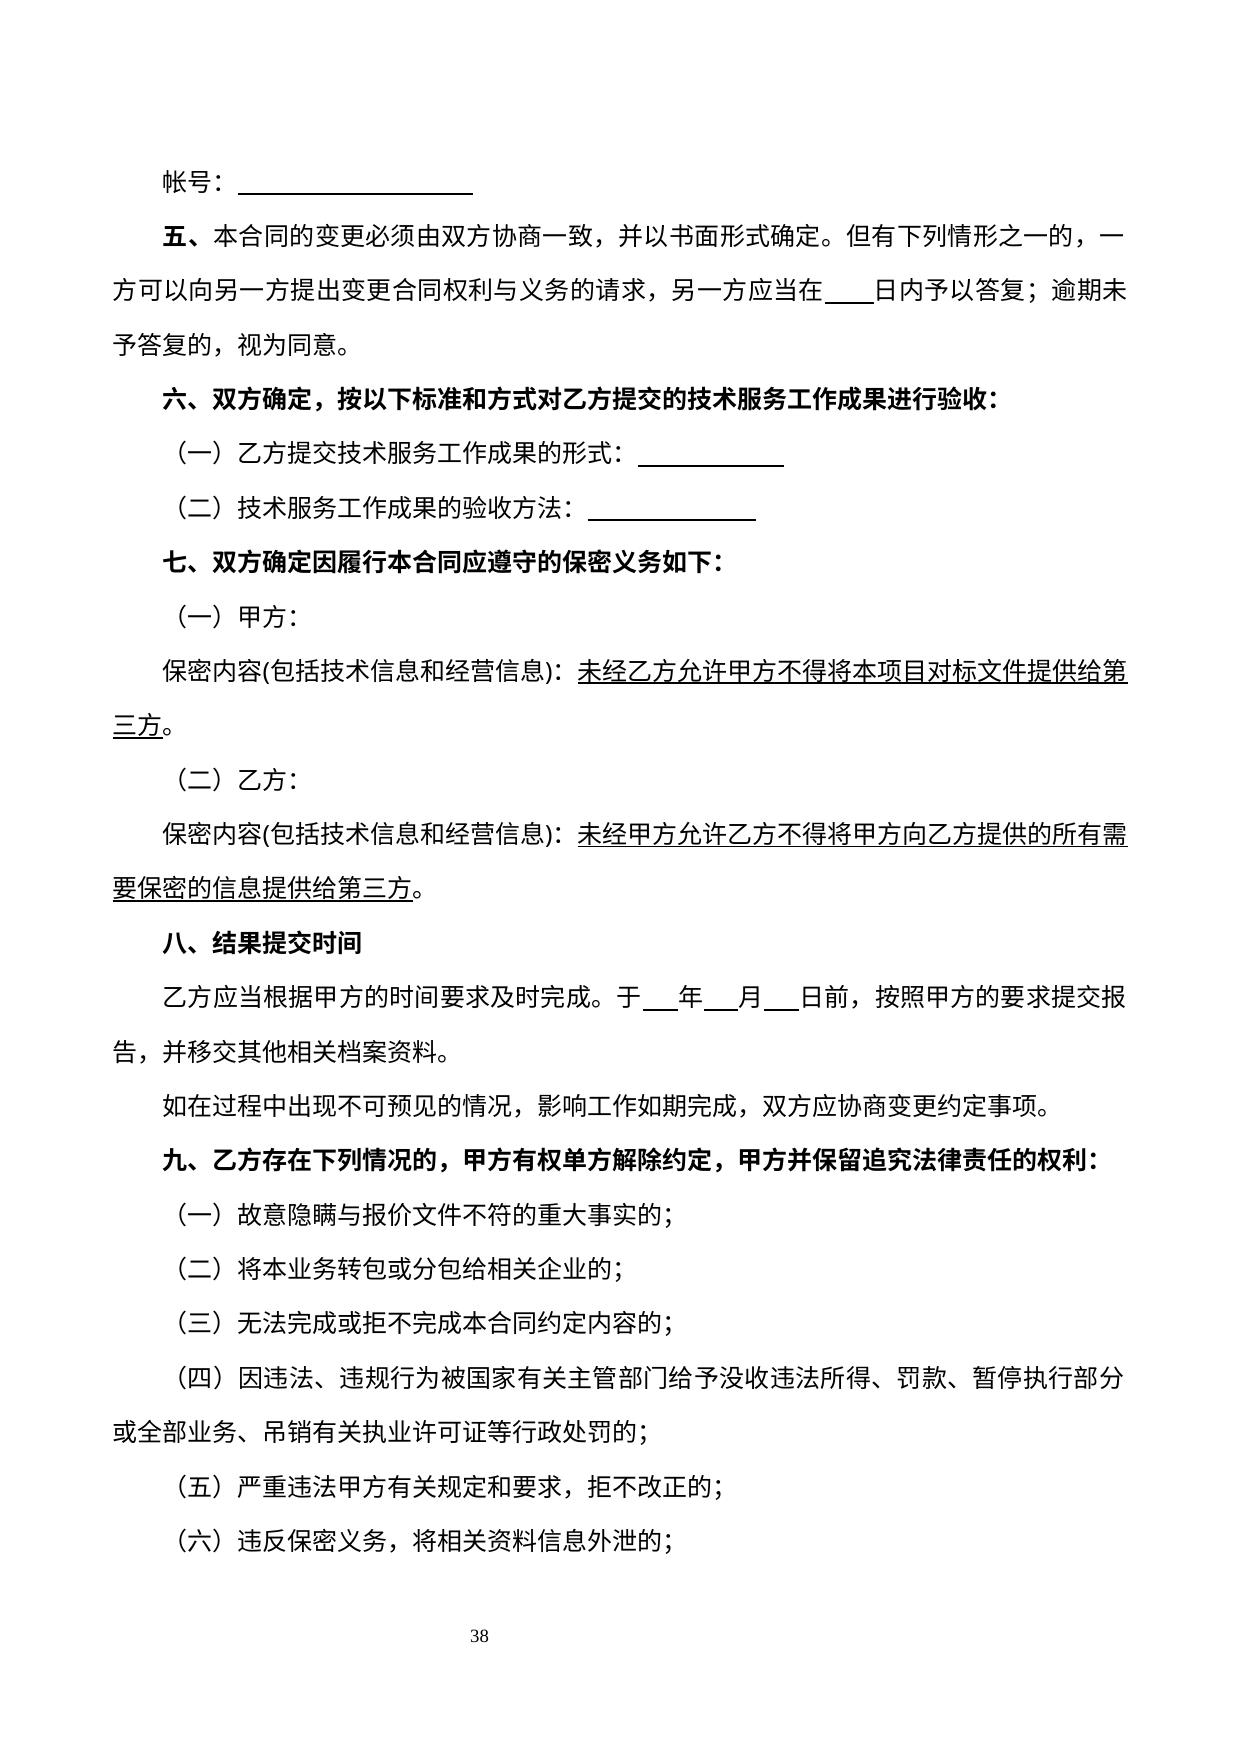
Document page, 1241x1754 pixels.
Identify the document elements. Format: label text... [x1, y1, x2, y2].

text （一）乙方提交技术服务工作成果的形式： [112, 434, 1128, 470]
text 八、结果提交时间 [112, 923, 1128, 959]
text 五、本合同的变更必须由双方协商一致，并以书面形式确定。但有下列情形之一的，一方可以向另一方提出变更合同权利与义务的请求，另一方应当在 日内予以答复；逾期未予答复的，视为同意。 [112, 216, 1128, 361]
text 如在过程中出现不可预见的情况，影响工作如期完成，双方应协商变更约定事项。 [112, 1086, 1128, 1123]
text 保密内容(包括技术信息和经营信息)：未经甲方允许乙方不得将甲方向乙方提供的所有需要保密的信息提供给第三方。 [112, 814, 1128, 905]
text （三）无法完成或拒不完成本合同约定内容的； [112, 1304, 1128, 1340]
text 帐号： [112, 162, 1128, 198]
text 乙方应当根据甲方的时间要求及时完成。于 年 月 日前，按照甲方的要求提交报告，并移交其他相关档案资料。 [112, 978, 1128, 1068]
text 保密内容(包括技术信息和经营信息)：未经乙方允许甲方不得将本项目对标文件提供给第三方。 [112, 651, 1128, 742]
text （四）因违法、违规行为被国家有关主管部门给予没收违法所得、罚款、暂停执行部分或全部业务、吊销有关执业许可证等行政处罚的； [112, 1358, 1128, 1449]
text 七、双方确定因履行本合同应遵守的保密义务如下： [112, 543, 1128, 579]
text 六、双方确定，按以下标准和方式对乙方提交的技术服务工作成果进行验收： [112, 379, 1128, 416]
text （二）将本业务转包或分包给相关企业的； [112, 1249, 1128, 1286]
text 九、乙方存在下列情况的，甲方有权单方解除约定，甲方并保留追究法律责任的权利： [112, 1141, 1128, 1177]
text （六）违反保密义务，将相关资料信息外泄的； [112, 1521, 1128, 1558]
text （二）乙方： [112, 760, 1128, 796]
text （一）故意隐瞒与报价文件不符的重大事实的； [112, 1195, 1128, 1231]
text （五）严重违法甲方有关规定和要求，拒不改正的； [112, 1467, 1128, 1503]
text （一）甲方： [112, 597, 1128, 633]
text （二）技术服务工作成果的验收方法： [112, 488, 1128, 524]
